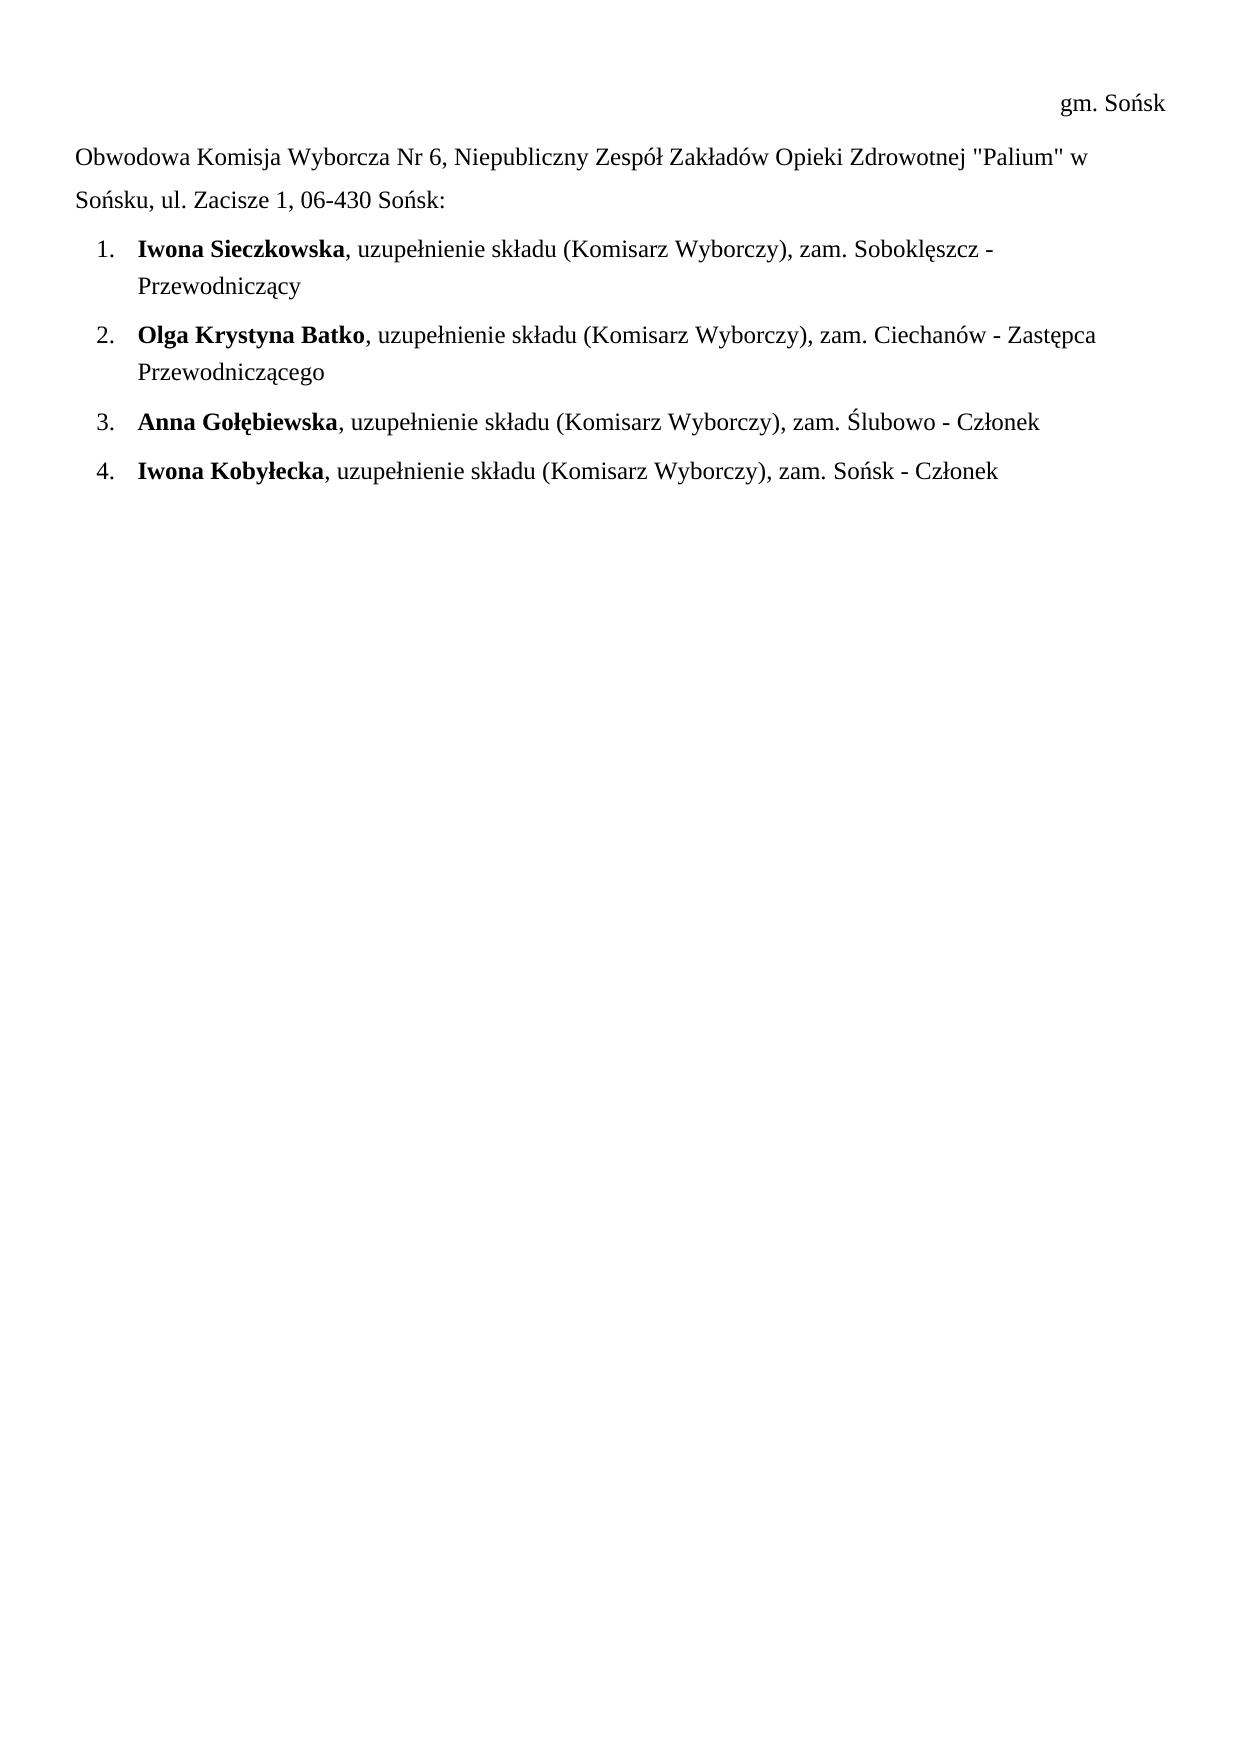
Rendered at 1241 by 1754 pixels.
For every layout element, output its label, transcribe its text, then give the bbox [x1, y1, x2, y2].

table_header 1. [53, 228, 126, 314]
table_cell 3. [53, 401, 126, 450]
table_cell Anna Gołębiewska, uzupełnienie składu (Komisarz Wyborczy), zam. Ślubowo - Członek [126, 401, 1116, 450]
text gm. Sońsk [75, 88, 1165, 117]
text Obwodowa Komisja Wyborcza Nr 6, Niepubliczny Zespół Zakładów Opieki Zdrowotnej "Palium" w Sońsku, ul. Zacisze 1, 06-430 Sońsk: [75, 142, 1165, 213]
table_cell 2. [53, 314, 126, 401]
table_cell Olga Krystyna Batko, uzupełnienie składu (Komisarz Wyborczy), zam. Ciechanów - Zastępca Przewodniczącego [126, 314, 1116, 401]
table_cell 4. [53, 450, 126, 499]
table_header Iwona Sieczkowska, uzupełnienie składu (Komisarz Wyborczy), zam. Soboklęszcz - Przewodniczący [126, 228, 1116, 314]
table_cell Iwona Kobyłecka, uzupełnienie składu (Komisarz Wyborczy), zam. Sońsk - Członek [126, 450, 1116, 499]
